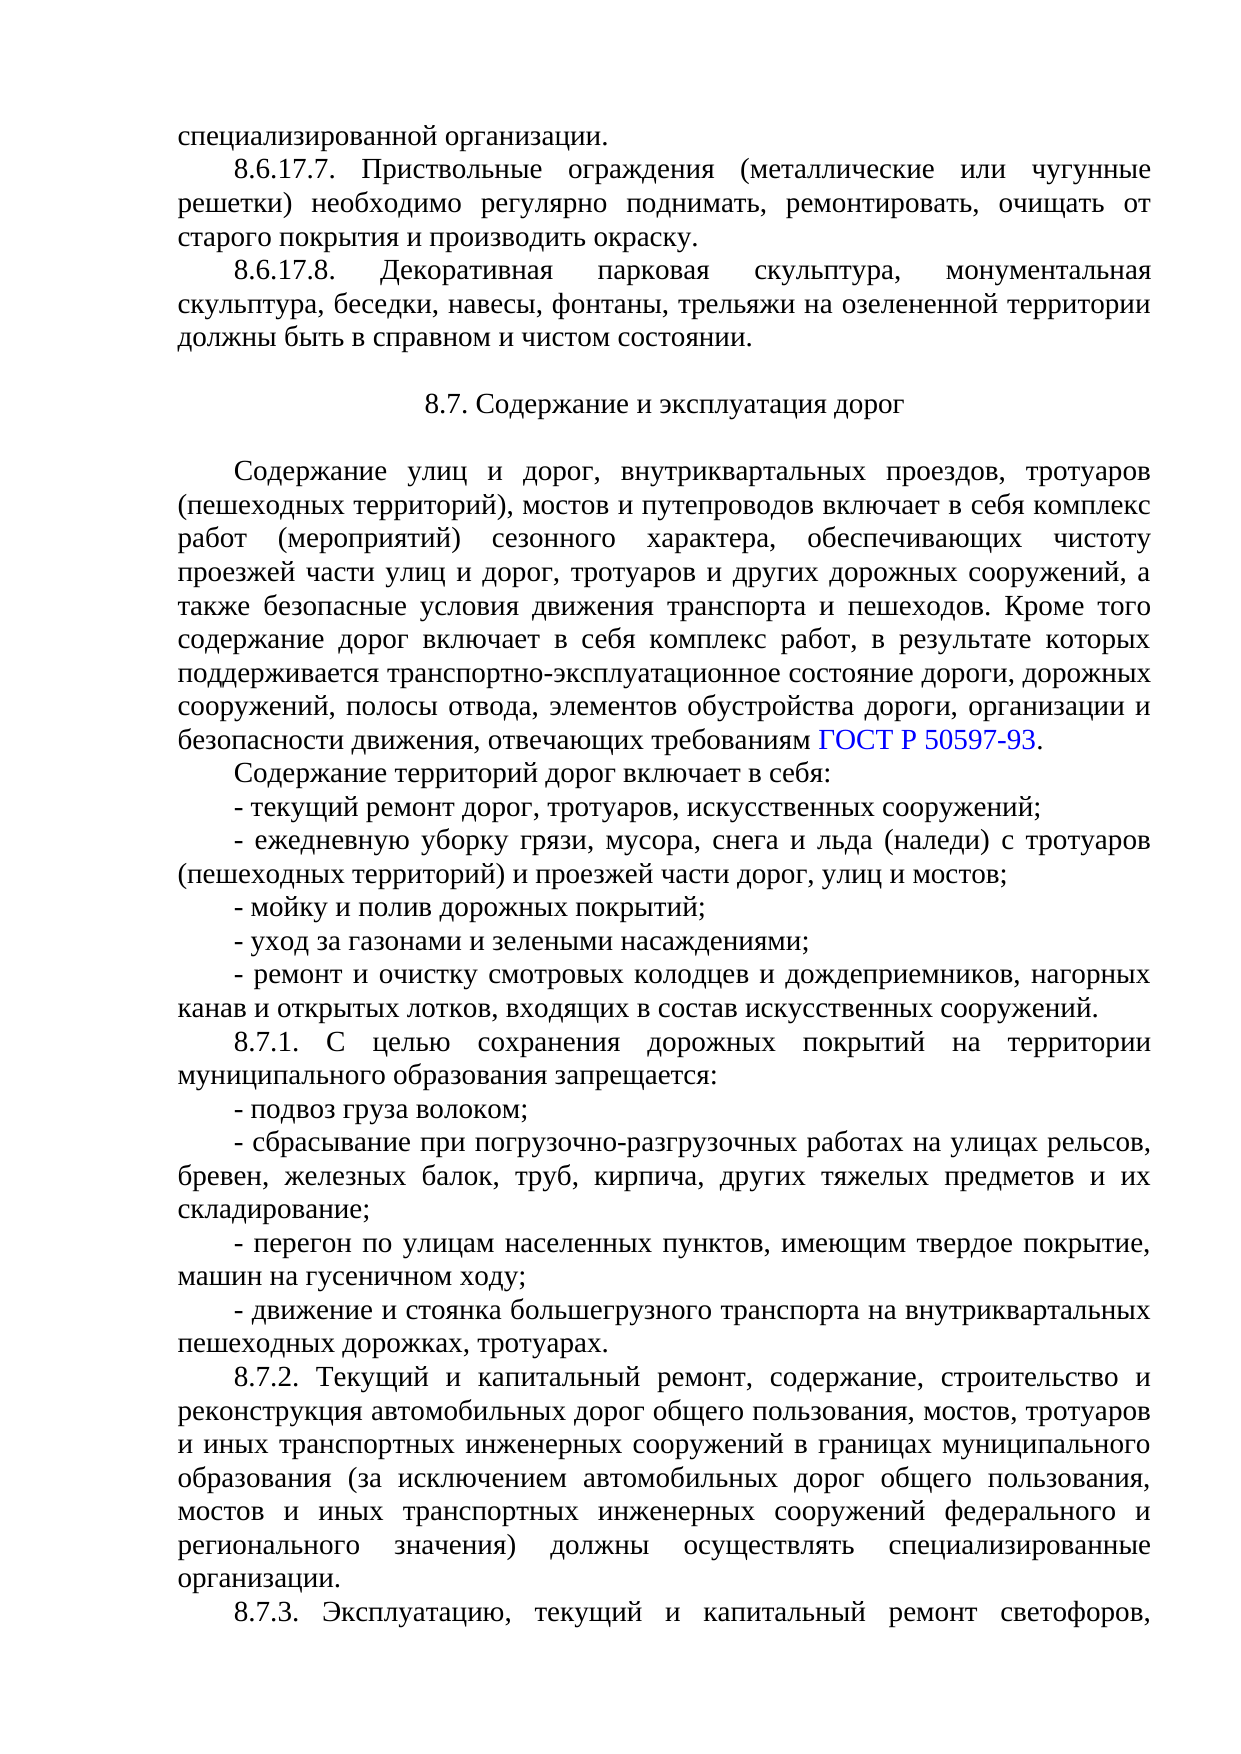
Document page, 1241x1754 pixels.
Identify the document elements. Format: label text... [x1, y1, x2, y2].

text Содержание территорий дорог включает в себя: [177, 755, 1152, 789]
text 8.7.1. С целью сохранения дорожных покрытий на территории муниципального образования запрещается: [177, 1024, 1152, 1091]
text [177, 1594, 1152, 1627]
text 8.6.17.8. Декоративная парковая скульптура, монументальная скульптура, беседки, навесы, фонтаны, трельяжи на озелененной территории должны быть в справном и чистом состоянии. [177, 252, 1152, 353]
text Содержание улиц и дорог, внутриквартальных проездов, тротуаров (пешеходных территорий), мостов и путепроводов включает в себя комплекс работ (мероприятий) сезонного характера, обеспечивающих чистоту проезжей части улиц и дорог, тротуаров и других дорожных сооружений, а также безопасные условия движения транспорта и пешеходов. Кроме того содержание дорог включает в себя комплекс работ, в результате которых поддерживается транспортно-эксплуатационное состояние дороги, дорожных сооружений, полосы отвода, элементов обустройства дороги, организации и безопасности движения, отвечающих требованиям ГОСТ Р 50597-93. [177, 453, 1152, 755]
text - уход за газонами и зелеными насаждениями; [177, 923, 1152, 957]
text 8.6.17.7. Приствольные ограждения (металлические или чугунные решетки) необходимо регулярно поднимать, ремонтировать, очищать от старого покрытия и производить окраску. [177, 152, 1152, 252]
text - перегон по улицам населенных пунктов, имеющим твердое покрытие, машин на гусеничном ходу; [177, 1225, 1152, 1292]
text 8.7. Содержание и эксплуатация дорог [177, 386, 1152, 420]
text - подвоз груза волоком; [177, 1091, 1152, 1124]
text - ремонт и очистку смотровых колодцев и дождеприемников, нагорных канав и открытых лотков, входящих в состав искусственных сооружений. [177, 957, 1152, 1024]
text 8.7.2. Текущий и капитальный ремонт, содержание, строительство и реконструкция автомобильных дорог общего пользования, мостов, тротуаров и иных транспортных инженерных сооружений в границах муниципального образования (за исключением автомобильных дорог общего пользования, мостов и иных транспортных инженерных сооружений федерального и регионального значения) должны осуществлять специализированные организации. [177, 1359, 1152, 1594]
text - мойку и полив дорожных покрытий; [177, 889, 1152, 923]
text - движение и стоянка большегрузного транспорта на внутриквартальных пешеходных дорожках, тротуарах. [177, 1292, 1152, 1359]
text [177, 118, 1152, 152]
text - текущий ремонт дорог, тротуаров, искусственных сооружений; [177, 789, 1152, 822]
text - сбрасывание при погрузочно-разгрузочных работах на улицах рельсов, бревен, железных балок, труб, кирпича, других тяжелых предметов и их складирование; [177, 1124, 1152, 1225]
text - ежедневную уборку грязи, мусора, снега и льда (наледи) с тротуаров (пешеходных территорий) и проезжей части дорог, улиц и мостов; [177, 822, 1152, 889]
